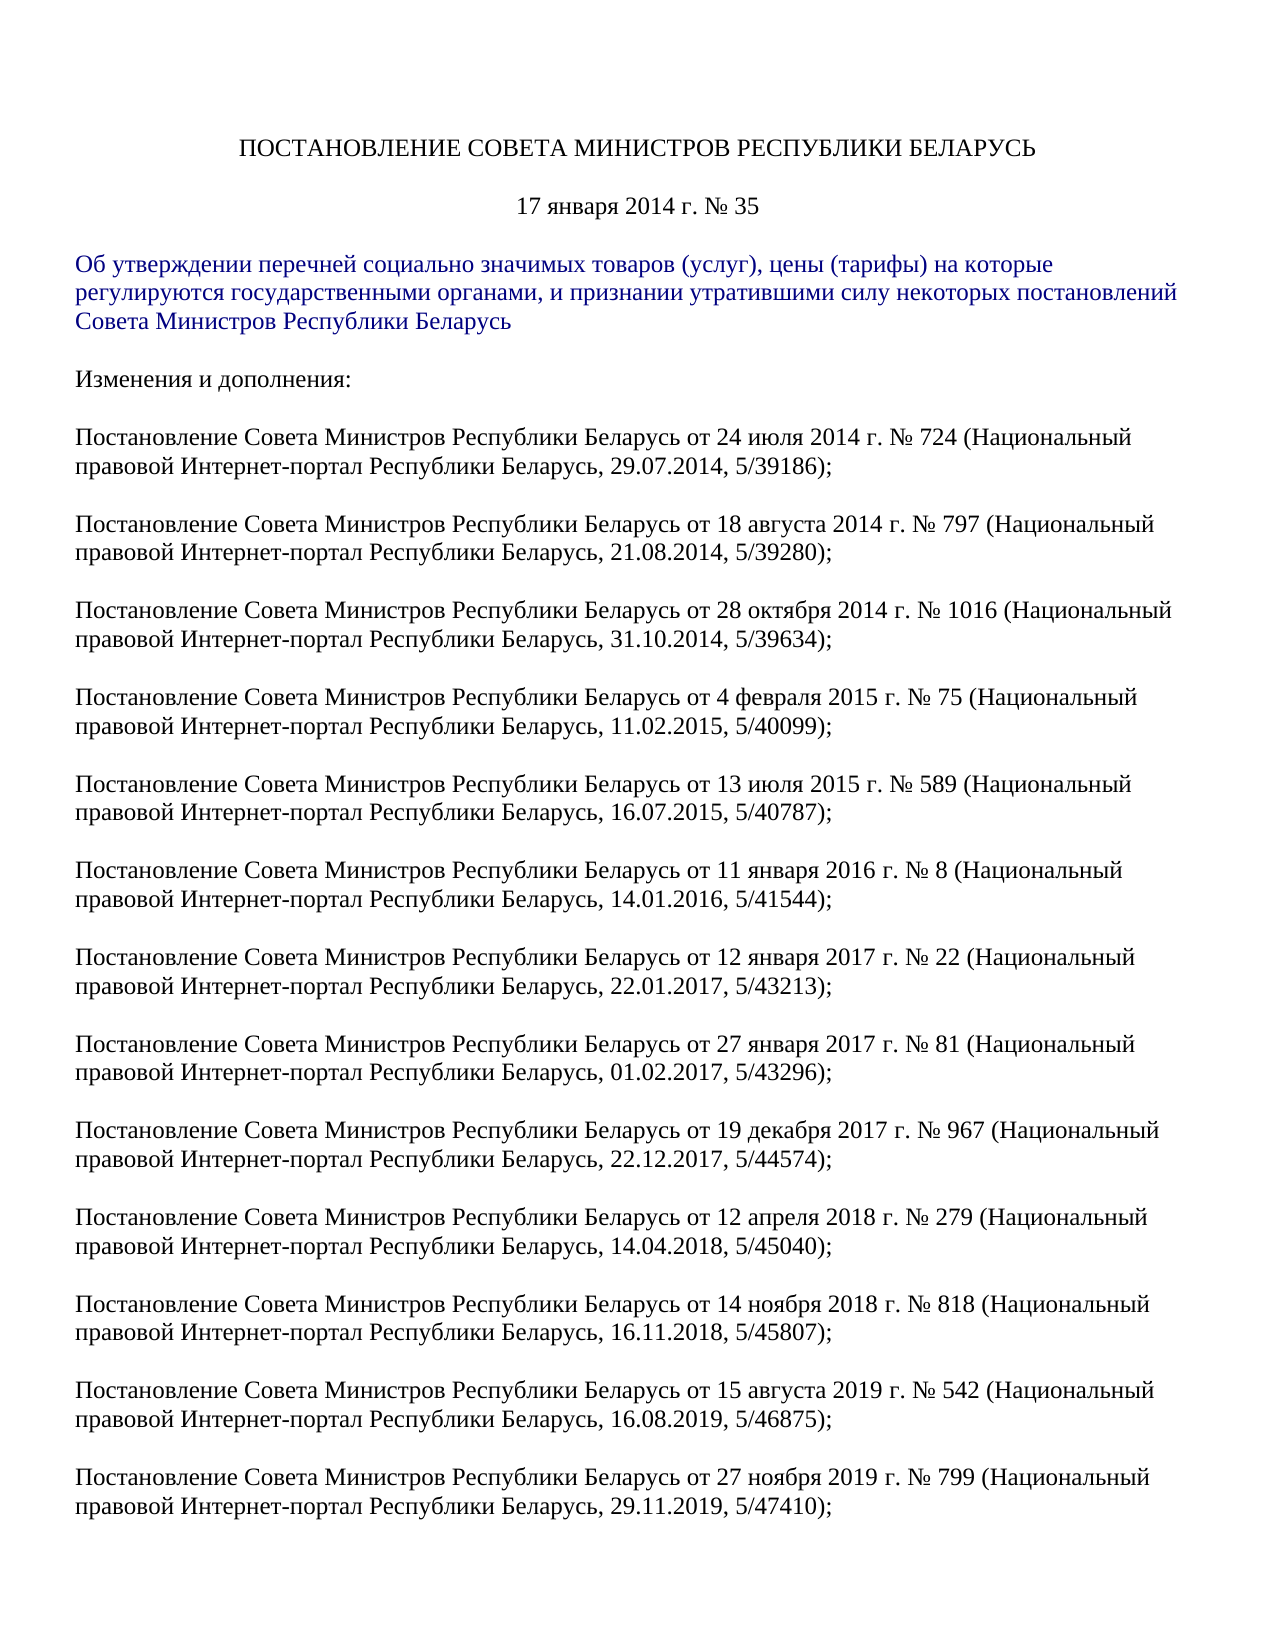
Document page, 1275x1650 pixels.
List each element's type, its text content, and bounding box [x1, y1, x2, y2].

text Постановление Совета Министров Республики Беларусь от 13 июля 2015 г. № 589 (Национальный правовой Интернет-портал Республики Беларусь, 16.07.2015, 5/40787); [75, 769, 1200, 826]
text Постановление Совета Министров Республики Беларусь от 15 августа 2019 г. № 542 (Национальный правовой Интернет-портал Республики Беларусь, 16.08.2019, 5/46875); [75, 1375, 1200, 1433]
text ПОСТАНОВЛЕНИЕ СОВЕТА МИНИСТРОВ РЕСПУБЛИКИ БЕЛАРУСЬ [75, 133, 1200, 162]
title Об утверждении перечней социально значимых товаров (услуг), цены (тарифы) на которые регулируются государственными органами, и признании утратившими силу некоторых постановлений Совета Министров Республики Беларусь [75, 249, 1200, 335]
text Постановление Совета Министров Республики Беларусь от 27 ноября 2019 г. № 799 (Национальный правовой Интернет-портал Республики Беларусь, 29.11.2019, 5/47410); [75, 1462, 1200, 1519]
text 17 января 2014 г. № 35 [75, 191, 1200, 219]
text Постановление Совета Министров Республики Беларусь от 19 декабря 2017 г. № 967 (Национальный правовой Интернет-портал Республики Беларусь, 22.12.2017, 5/44574); [75, 1115, 1200, 1173]
text Постановление Совета Министров Республики Беларусь от 24 июля 2014 г. № 724 (Национальный правовой Интернет-портал Республики Беларусь, 29.07.2014, 5/39186); [75, 422, 1200, 479]
text Постановление Совета Министров Республики Беларусь от 18 августа 2014 г. № 797 (Национальный правовой Интернет-портал Республики Беларусь, 21.08.2014, 5/39280); [75, 509, 1200, 566]
text Постановление Совета Министров Республики Беларусь от 14 ноября 2018 г. № 818 (Национальный правовой Интернет-портал Республики Беларусь, 16.11.2018, 5/45807); [75, 1289, 1200, 1346]
text Постановление Совета Министров Республики Беларусь от 4 февраля 2015 г. № 75 (Национальный правовой Интернет-портал Республики Беларусь, 11.02.2015, 5/40099); [75, 682, 1200, 739]
text Постановление Совета Министров Республики Беларусь от 28 октября 2014 г. № 1016 (Национальный правовой Интернет-портал Республики Беларусь, 31.10.2014, 5/39634); [75, 595, 1200, 653]
text Постановление Совета Министров Республики Беларусь от 12 января 2017 г. № 22 (Национальный правовой Интернет-портал Республики Беларусь, 22.01.2017, 5/43213); [75, 942, 1200, 999]
text Постановление Совета Министров Республики Беларусь от 27 января 2017 г. № 81 (Национальный правовой Интернет-портал Республики Беларусь, 01.02.2017, 5/43296); [75, 1029, 1200, 1086]
text Постановление Совета Министров Республики Беларусь от 12 апреля 2018 г. № 279 (Национальный правовой Интернет-портал Республики Беларусь, 14.04.2018, 5/45040); [75, 1202, 1200, 1259]
text Постановление Совета Министров Республики Беларусь от 11 января 2016 г. № 8 (Национальный правовой Интернет-портал Республики Беларусь, 14.01.2016, 5/41544); [75, 855, 1200, 913]
text Изменения и дополнения: [75, 364, 1200, 393]
